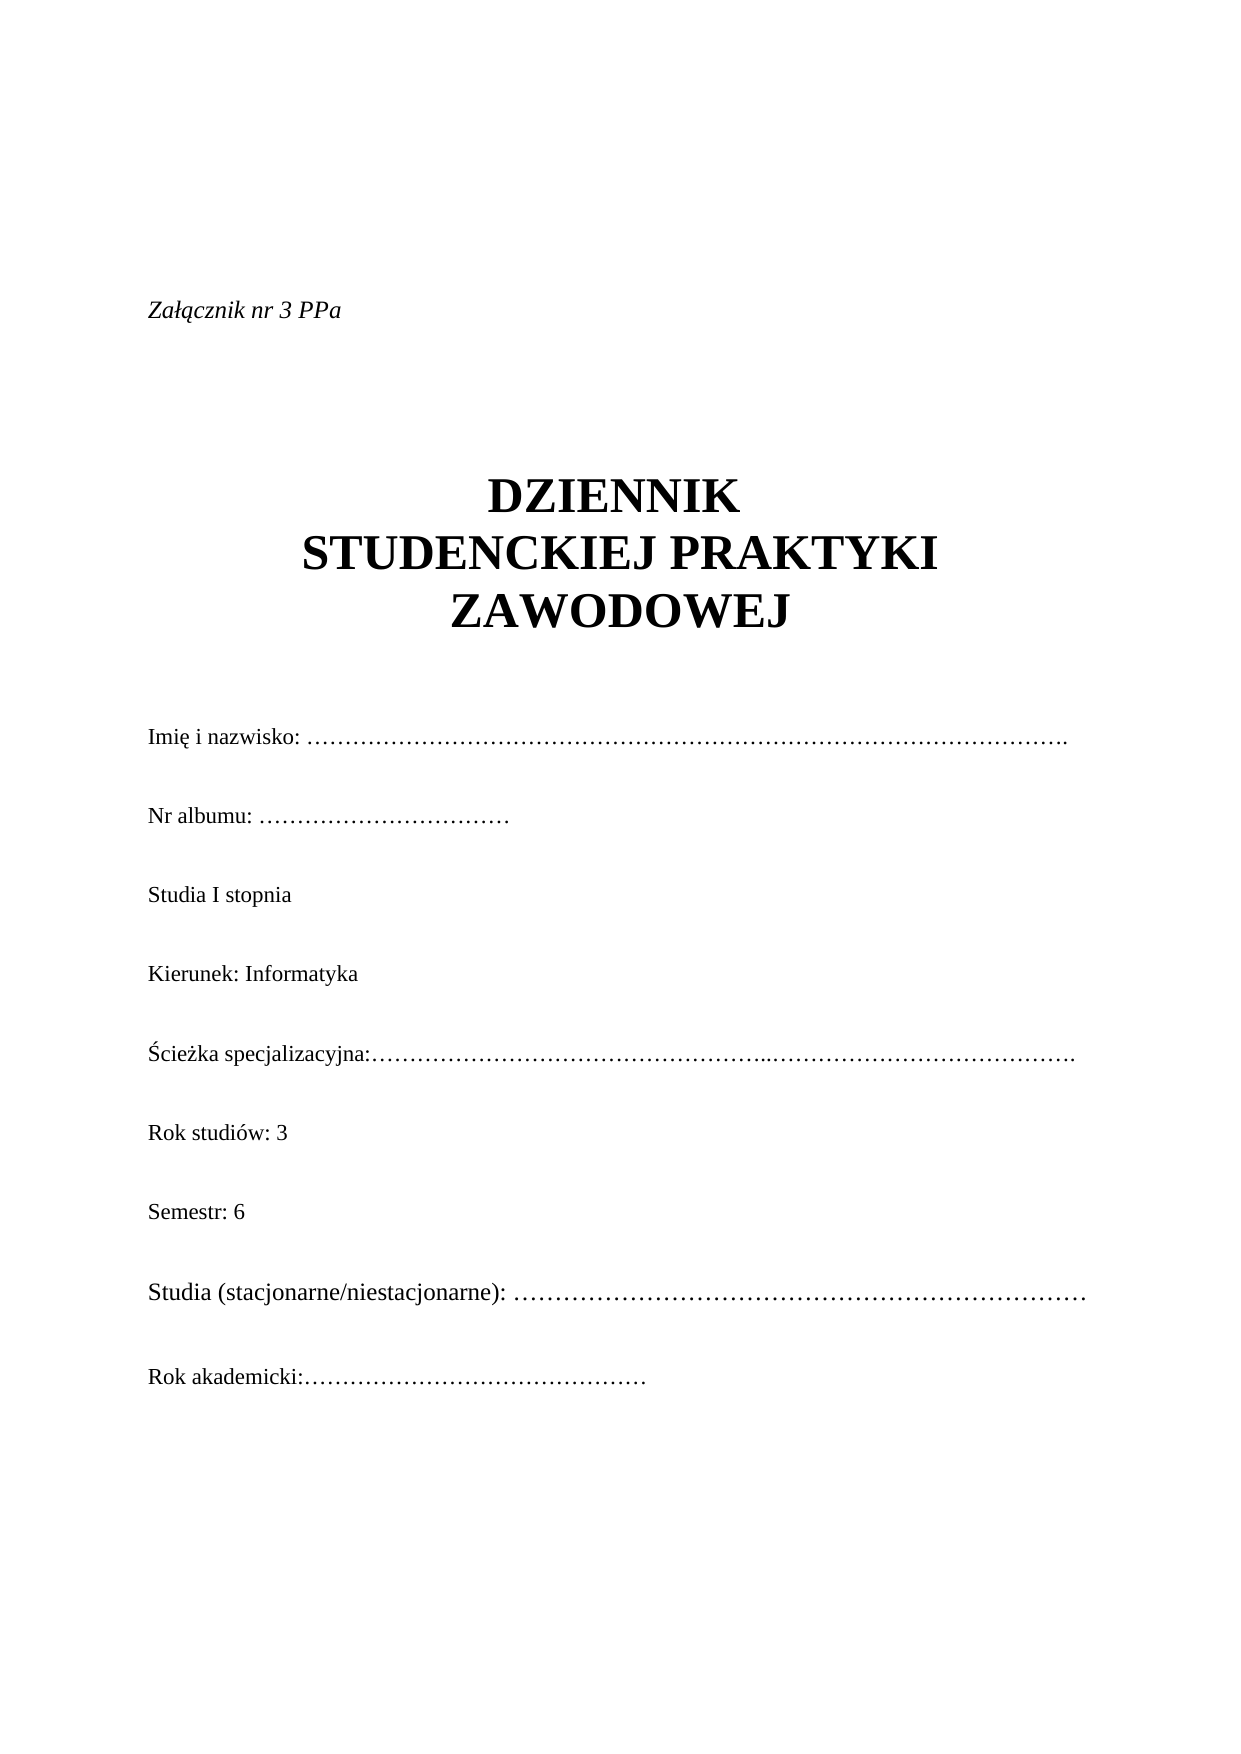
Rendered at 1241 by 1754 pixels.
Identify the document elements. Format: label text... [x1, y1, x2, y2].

text Nr albumu: …………………………… [148, 802, 1093, 829]
text Studia I stopnia [148, 881, 1093, 908]
text Studia (stacjonarne/niestacjonarne): …………………………………………………………… [148, 1277, 1093, 1306]
text Imię i nazwisko: ………………………………………………………………………………………. [148, 723, 1093, 750]
text Rok studiów: 3 [148, 1119, 1093, 1145]
text DZIENNIK STUDENCKIEJ PRAKTYKI ZAWODOWEJ [148, 466, 1093, 638]
text Rok akademicki:……………………………………… [148, 1363, 1093, 1389]
text Kierunek: Informatyka [148, 961, 1093, 987]
text Załącznik nr 3 PPa [148, 295, 1093, 324]
text Semestr: 6 [148, 1198, 1093, 1224]
text Ścieżka specjalizacyjna:……………………………………………..…………………………………. [148, 1039, 1093, 1066]
